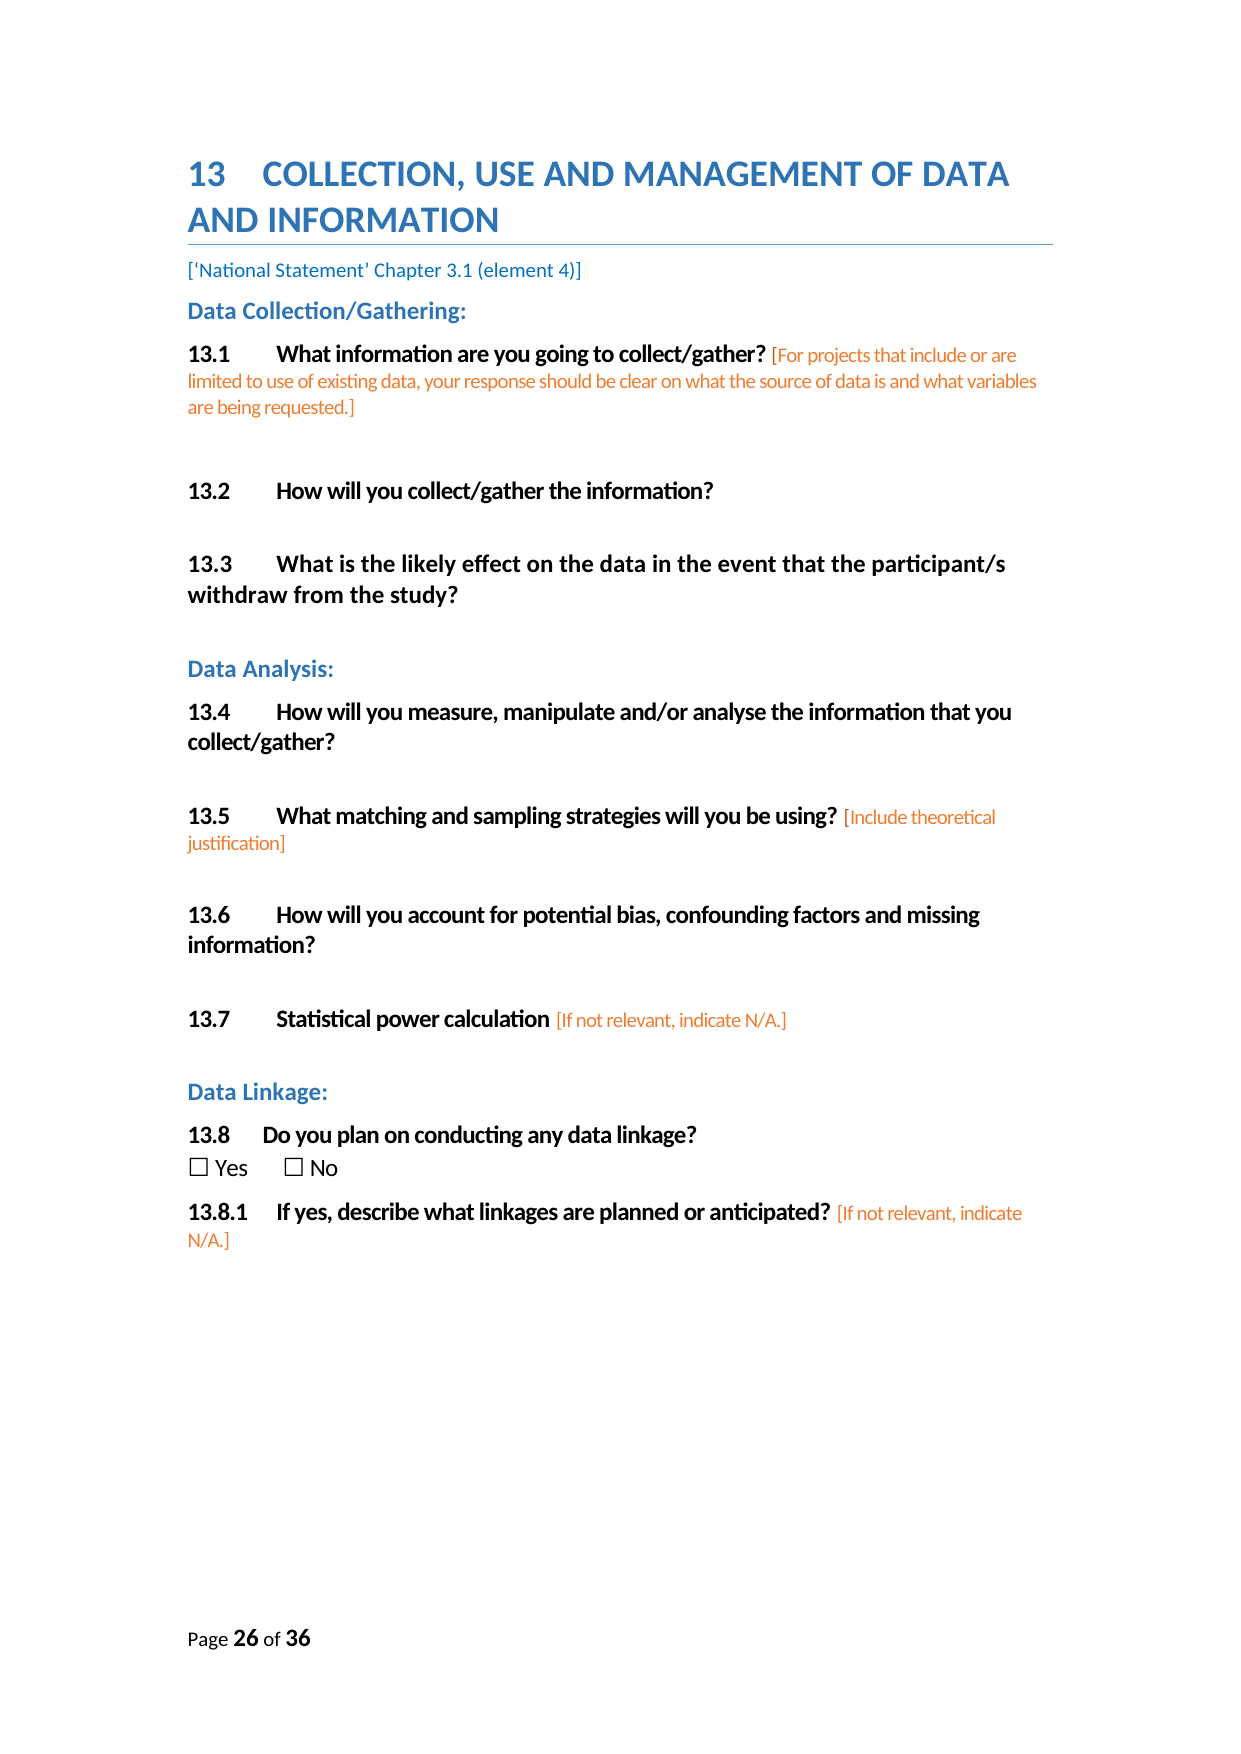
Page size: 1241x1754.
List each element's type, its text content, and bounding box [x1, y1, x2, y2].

text 13.8.1 If yes, describe what linkages are planned or anticipated? [If not relevant, indicate N/A.] [187, 1196, 1053, 1283]
list What information are you going to collect/gather? [For projects that include or are limited to use of existing data, your response should be clear on what the source of data is and what variables are being requested.] [187, 338, 1053, 419]
subtitle COLLECTION, USE AND MANAGEMENT OF DATA AND INFORMATION [187, 150, 1053, 245]
list How will you measure, manipulate and/or analyse the information that you collect/gather? [187, 696, 1053, 787]
list What matching and sampling strategies will you be using? [Include theoretical justification] [187, 800, 1053, 886]
list How will you account for potential bias, confounding factors and missing information? [187, 899, 1053, 990]
text Data Linkage: [187, 1076, 1053, 1107]
list Statistical power calculation [If not relevant, indicate N/A.] [187, 1003, 1053, 1064]
text Data Collection/Gathering: [187, 295, 1053, 326]
text 13.8 Do you plan on conducting any data linkage? Yes No [187, 1119, 1053, 1184]
list How will you collect/gather the information? [187, 475, 1053, 536]
text Data Analysis: [187, 653, 1053, 683]
text [‘National Statement’ Chapter 3.1 (element 4)] [187, 257, 1053, 283]
list What is the likely effect on the data in the event that the participant/s withdraw from the study? [187, 549, 1053, 640]
